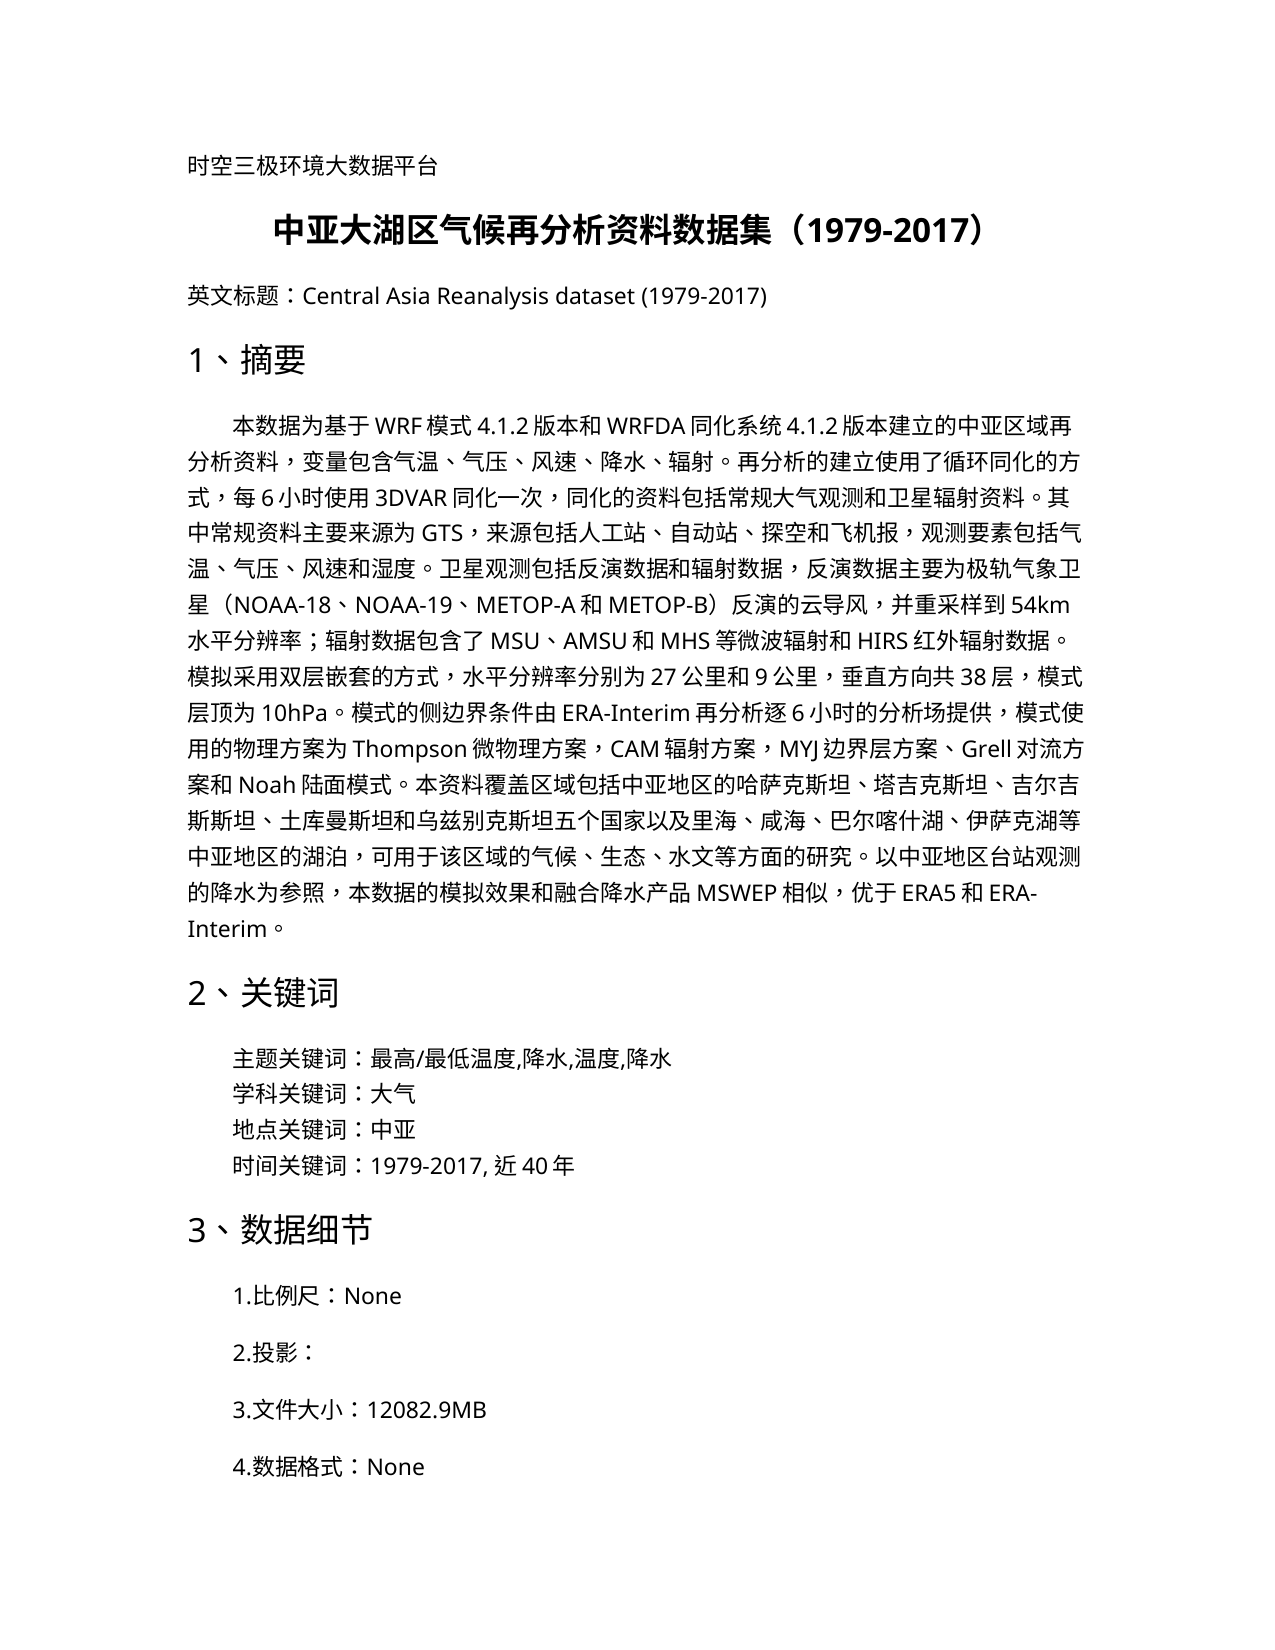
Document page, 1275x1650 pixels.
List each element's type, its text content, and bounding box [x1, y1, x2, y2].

text 2.投影： [232, 1337, 1087, 1368]
text 英文标题：Central Asia Reanalysis dataset (1979-2017) [187, 280, 1087, 311]
text 1.比例尺：None [232, 1280, 1087, 1311]
text 1、摘要 [187, 337, 1087, 382]
text 时空三极环境大数据平台 [187, 150, 1087, 181]
text 3、数据细节 [187, 1207, 1087, 1252]
text 2、关键词 [187, 969, 1087, 1015]
text 中亚大湖区气候再分析资料数据集（1979-2017） [187, 207, 1087, 252]
text 本数据为基于WRF模式4.1.2版本和WRFDA同化系统4.1.2版本建立的中亚区域再分析资料，变量包含气温、气压、风速、降水、辐射。再分析的建立使用了循环同化的方式，每6小时使用3DVAR同化一次，同化的资料包括常规大气观测和卫星辐射资料。其中常规资料主要来源为GTS，来源包括人工站、自动站、探空和飞机报，观测要素包括气温、气压、风速和湿度。卫星观测包括反演数据和辐射数据，反演数据主要为极轨气象卫星（NOAA-18、NOAA-19、METOP-A和METOP-B）反演的云导风，并重采样到54km水平分辨率；辐射数据包含了MSU、AMSU和MHS等微波辐射和HIRS红外辐射数据。模拟采用双层嵌套的方式，水平分辨率分别为27公里和9公里，垂直方向共38层，模式层顶为10hPa。模式的侧边界条件由ERA-Interim再分析逐6小时的分析场提供，模式使用的物理方案为Thompson微物理方案，CAM辐射方案，MYJ边界层方案、Grell对流方案和Noah陆面模式。本资料覆盖区域包括中亚地区的哈萨克斯坦、塔吉克斯坦、吉尔吉斯斯坦、土库曼斯坦和乌兹别克斯坦五个国家以及里海、咸海、巴尔喀什湖、伊萨克湖等中亚地区的湖泊，可用于该区域的气候、生态、水文等方面的研究。以中亚地区台站观测的降水为参照，本数据的模拟效果和融合降水产品MSWEP相似，优于ERA5和ERA-Interim。 [187, 409, 1087, 944]
text 3.文件大小：12082.9MB [232, 1394, 1087, 1425]
text 主题关键词：最高/最低温度,降水,温度,降水 学科关键词：大气 地点关键词：中亚 时间关键词：1979-2017, 近40年 [232, 1042, 1087, 1182]
text 4.数据格式：None [232, 1450, 1087, 1482]
